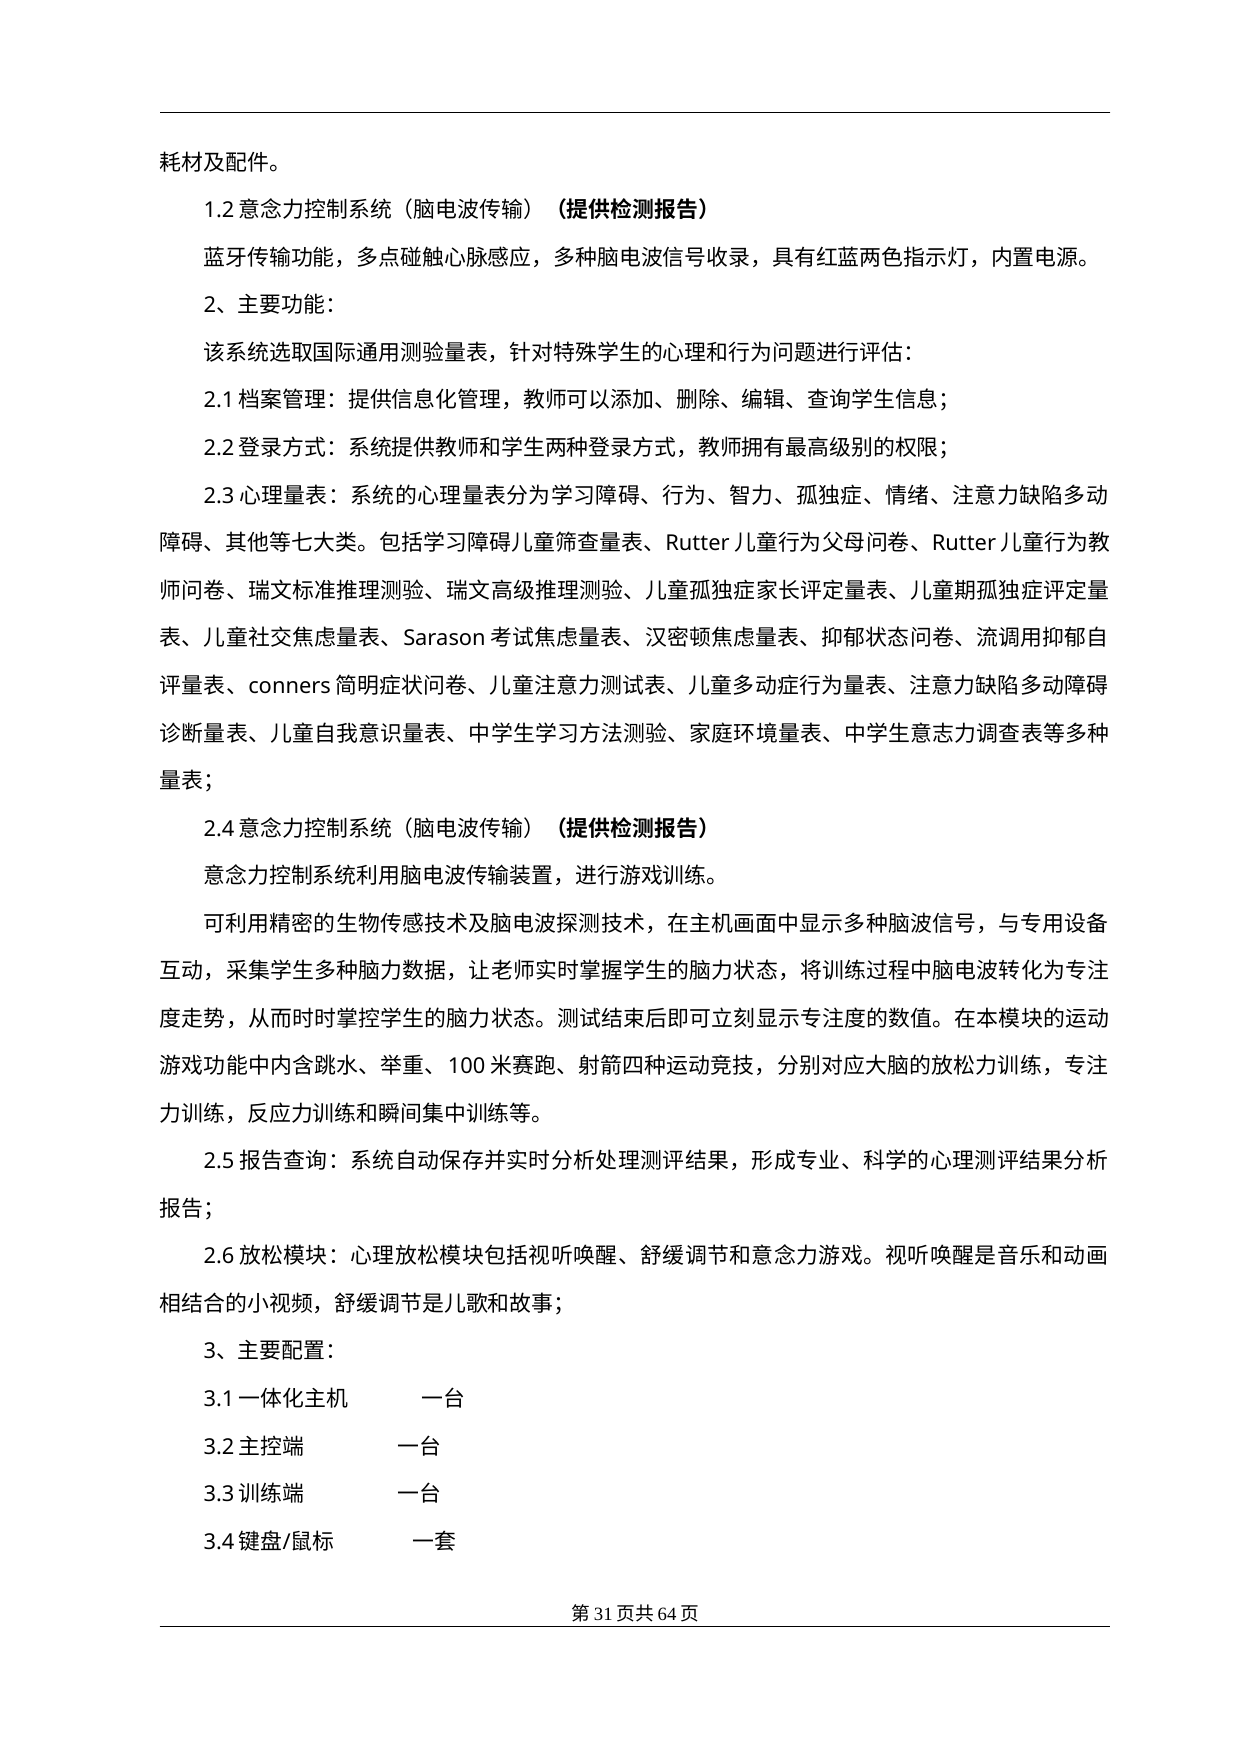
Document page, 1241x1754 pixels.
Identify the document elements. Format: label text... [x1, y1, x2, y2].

text 1.2意念力控制系统（脑电波传输）（提供检测报告） [159, 192, 1110, 224]
text 2.6放松模块：心理放松模块包括视听唤醒、舒缓调节和意念力游戏。视听唤醒是音乐和动画相结合的小视频，舒缓调节是儿歌和故事； [159, 1238, 1110, 1318]
text 2、主要功能： [159, 287, 1110, 319]
text 3、主要配置： [159, 1333, 1110, 1365]
text 3.4键盘/鼠标 一套 [159, 1524, 1110, 1556]
text 2.4意念力控制系统（脑电波传输）（提供检测报告） [159, 811, 1110, 842]
text 2.5报告查询：系统自动保存并实时分析处理测评结果，形成专业、科学的心理测评结果分析报告； [159, 1143, 1110, 1222]
text 意念力控制系统利用脑电波传输装置，进行游戏训练。 [159, 858, 1110, 890]
text 2.3心理量表：系统的心理量表分为学习障碍、行为、智力、孤独症、情绪、注意力缺陷多动障碍、其他等七大类。包括学习障碍儿童筛查量表、Rutter儿童行为父母问卷、Rutter儿童行为教师问卷、瑞文标准推理测验、瑞文高级推理测验、儿童孤独症家长评定量表、儿童期孤独症评定量表、儿童社交焦虑量表、Sarason考试焦虑量表、汉密顿焦虑量表、抑郁状态问卷、流调用抑郁自评量表、conners简明症状问卷、儿童注意力测试表、儿童多动症行为量表、注意力缺陷多动障碍诊断量表、儿童自我意识量表、中学生学习方法测验、家庭环境量表、中学生意志力调查表等多种量表； [159, 478, 1110, 795]
text 蓝牙传输功能，多点碰触心脉感应，多种脑电波信号收录，具有红蓝两色指示灯，内置电源。 [159, 240, 1110, 271]
text 2.2登录方式：系统提供教师和学生两种登录方式，教师拥有最高级别的权限； [159, 430, 1110, 462]
text 3.1一体化主机 一台 [159, 1381, 1110, 1413]
text 可利用精密的生物传感技术及脑电波探测技术，在主机画面中显示多种脑波信号，与专用设备互动，采集学生多种脑力数据，让老师实时掌握学生的脑力状态，将训练过程中脑电波转化为专注度走势，从而时时掌控学生的脑力状态。测试结束后即可立刻显示专注度的数值。在本模块的运动游戏功能中内含跳水、举重、100米赛跑、射箭四种运动竞技，分别对应大脑的放松力训练，专注力训练，反应力训练和瞬间集中训练等。 [159, 906, 1110, 1127]
text 该系统选取国际通用测验量表，针对特殊学生的心理和行为问题进行评估： [159, 335, 1110, 367]
text 2.1档案管理：提供信息化管理，教师可以添加、删除、编辑、查询学生信息； [159, 382, 1110, 414]
text 3.3训练端 一台 [159, 1476, 1110, 1508]
text 1.1.6一体式数据输出系统：分辨率高达600*600dpi。翻盖式设计，可伸缩式滑道，方便更换耗材及配件。 [159, 145, 1110, 176]
text 3.2主控端 一台 [159, 1429, 1110, 1460]
